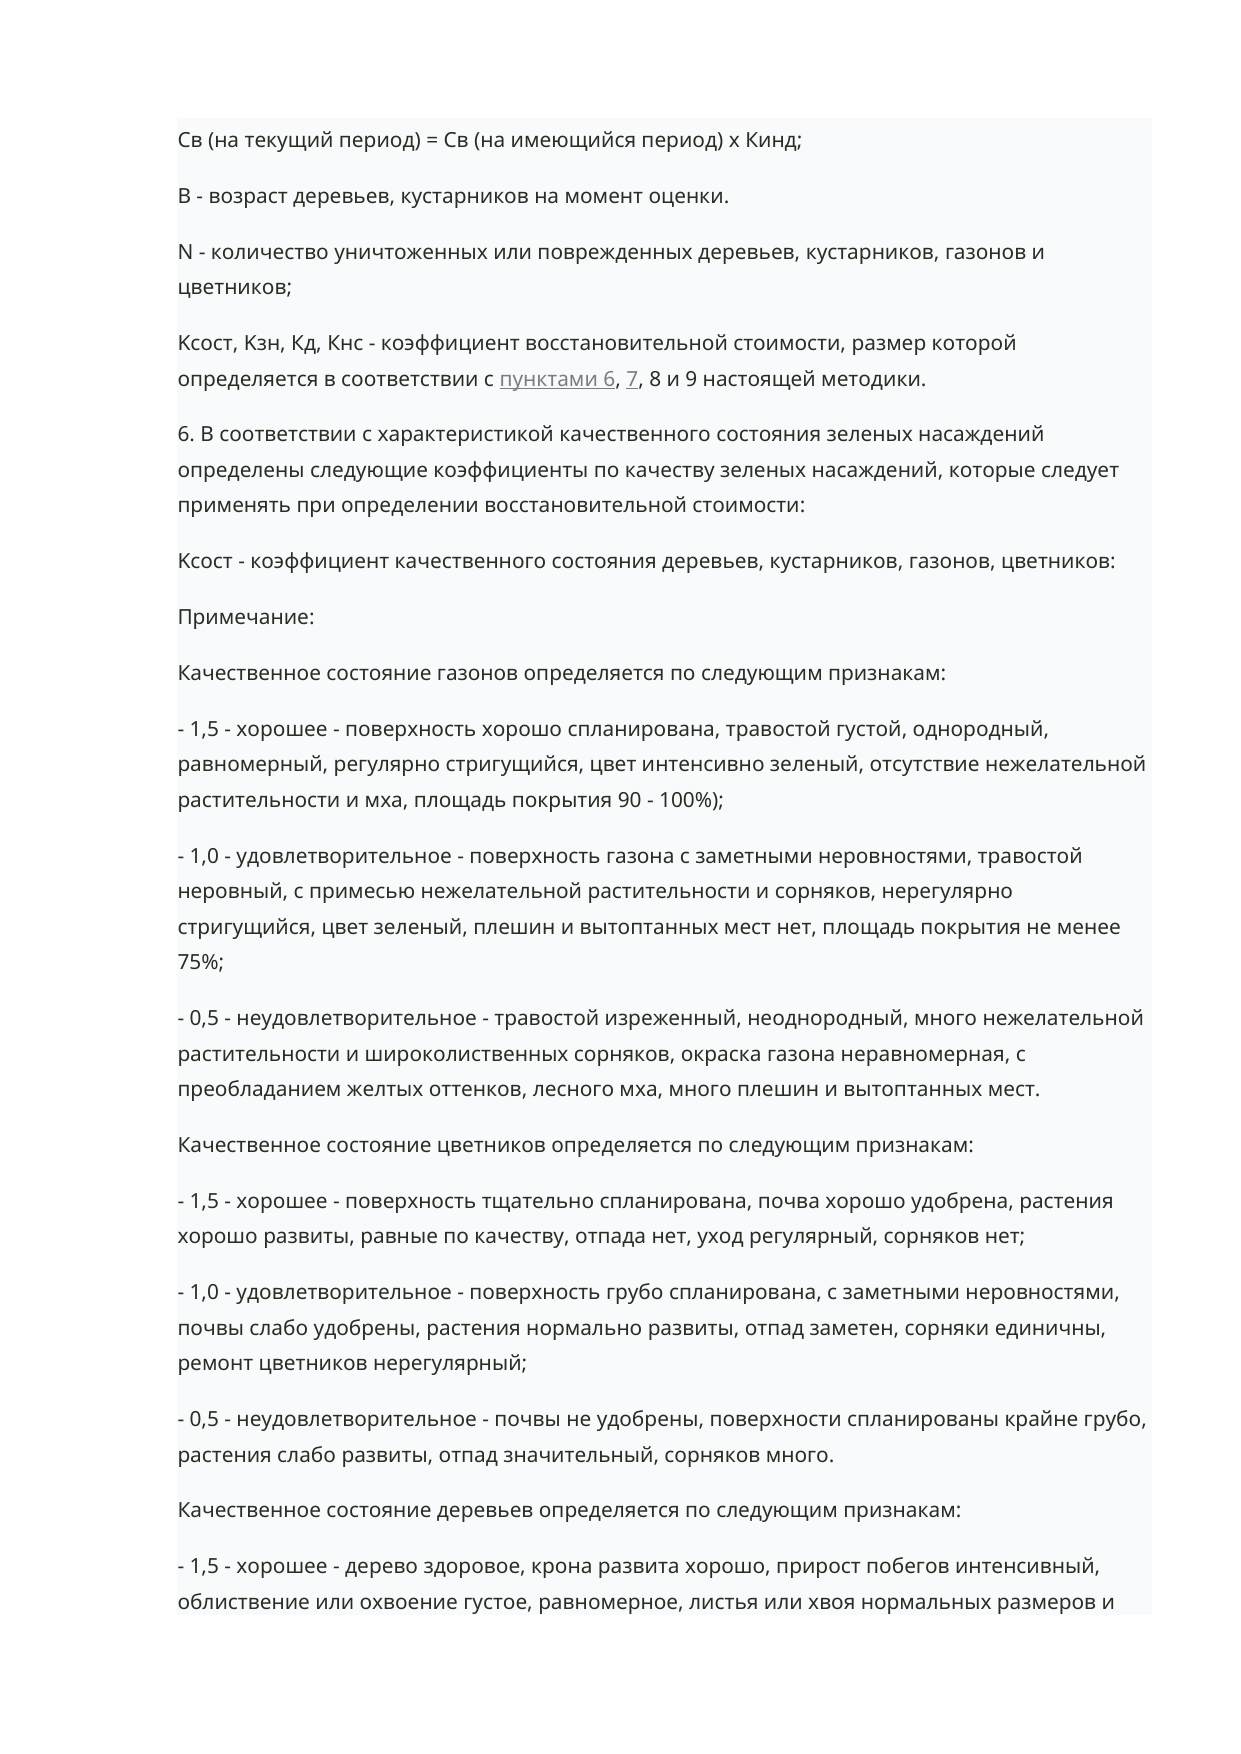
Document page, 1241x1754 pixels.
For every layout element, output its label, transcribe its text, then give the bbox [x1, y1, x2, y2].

text Качественное состояние цветников определяется по следующим признакам: [177, 1123, 1152, 1158]
text Качественное состояние газонов определяется по следующим признакам: [177, 651, 1152, 687]
text N - количество уничтоженных или поврежденных деревьев, кустарников, газонов и цветников; [177, 230, 1152, 301]
text - 1,0 - удовлетворительное - поверхность грубо спланирована, с заметными неровностями, почвы слабо удобрены, растения нормально развиты, отпад заметен, сорняки единичны, ремонт цветников нерегулярный; [177, 1270, 1152, 1377]
text Kсост, Kзн, Кд, Кнс - коэффициент восстановительной стоимости, размер которой определяется в соответствии с пунктами 6, 7, 8 и 9 настоящей методики. [177, 321, 1152, 392]
text Св (на текущий период) = Св (на имеющийся период) x Кинд; [177, 118, 1152, 154]
text Примечание: [177, 595, 1152, 631]
text Качественное состояние деревьев определяется по следующим признакам: [177, 1488, 1152, 1524]
text - 1,5 - хорошее - поверхность хорошо спланирована, травостой густой, однородный, равномерный, регулярно стригущийся, цвет интенсивно зеленый, отсутствие нежелательной растительности и мха, площадь покрытия 90 - 100%); [177, 707, 1152, 813]
text 6. В соответствии с характеристикой качественного состояния зеленых насаждений определены следующие коэффициенты по качеству зеленых насаждений, которые следует применять при определении восстановительной стоимости: [177, 412, 1152, 519]
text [177, 1544, 1152, 1615]
text - 0,5 - неудовлетворительное - почвы не удобрены, поверхности спланированы крайне грубо, растения слабо развиты, отпад значительный, сорняков много. [177, 1397, 1152, 1468]
text В - возраст деревьев, кустарников на момент оценки. [177, 174, 1152, 209]
text Kсост - коэффициент качественного состояния деревьев, кустарников, газонов, цветников: [177, 539, 1152, 575]
text - 1,5 - хорошее - поверхность тщательно спланирована, почва хорошо удобрена, растения хорошо развиты, равные по качеству, отпада нет, уход регулярный, сорняков нет; [177, 1179, 1152, 1250]
text - 0,5 - неудовлетворительное - травостой изреженный, неоднородный, много нежелательной растительности и широколиственных сорняков, окраска газона неравномерная, с преобладанием желтых оттенков, лесного мха, много плешин и вытоптанных мест. [177, 996, 1152, 1103]
text - 1,0 - удовлетворительное - поверхность газона с заметными неровностями, травостой неровный, с примесью нежелательной растительности и сорняков, нерегулярно стригущийся, цвет зеленый, плешин и вытоптанных мест нет, площадь покрытия не менее 75%; [177, 834, 1152, 976]
